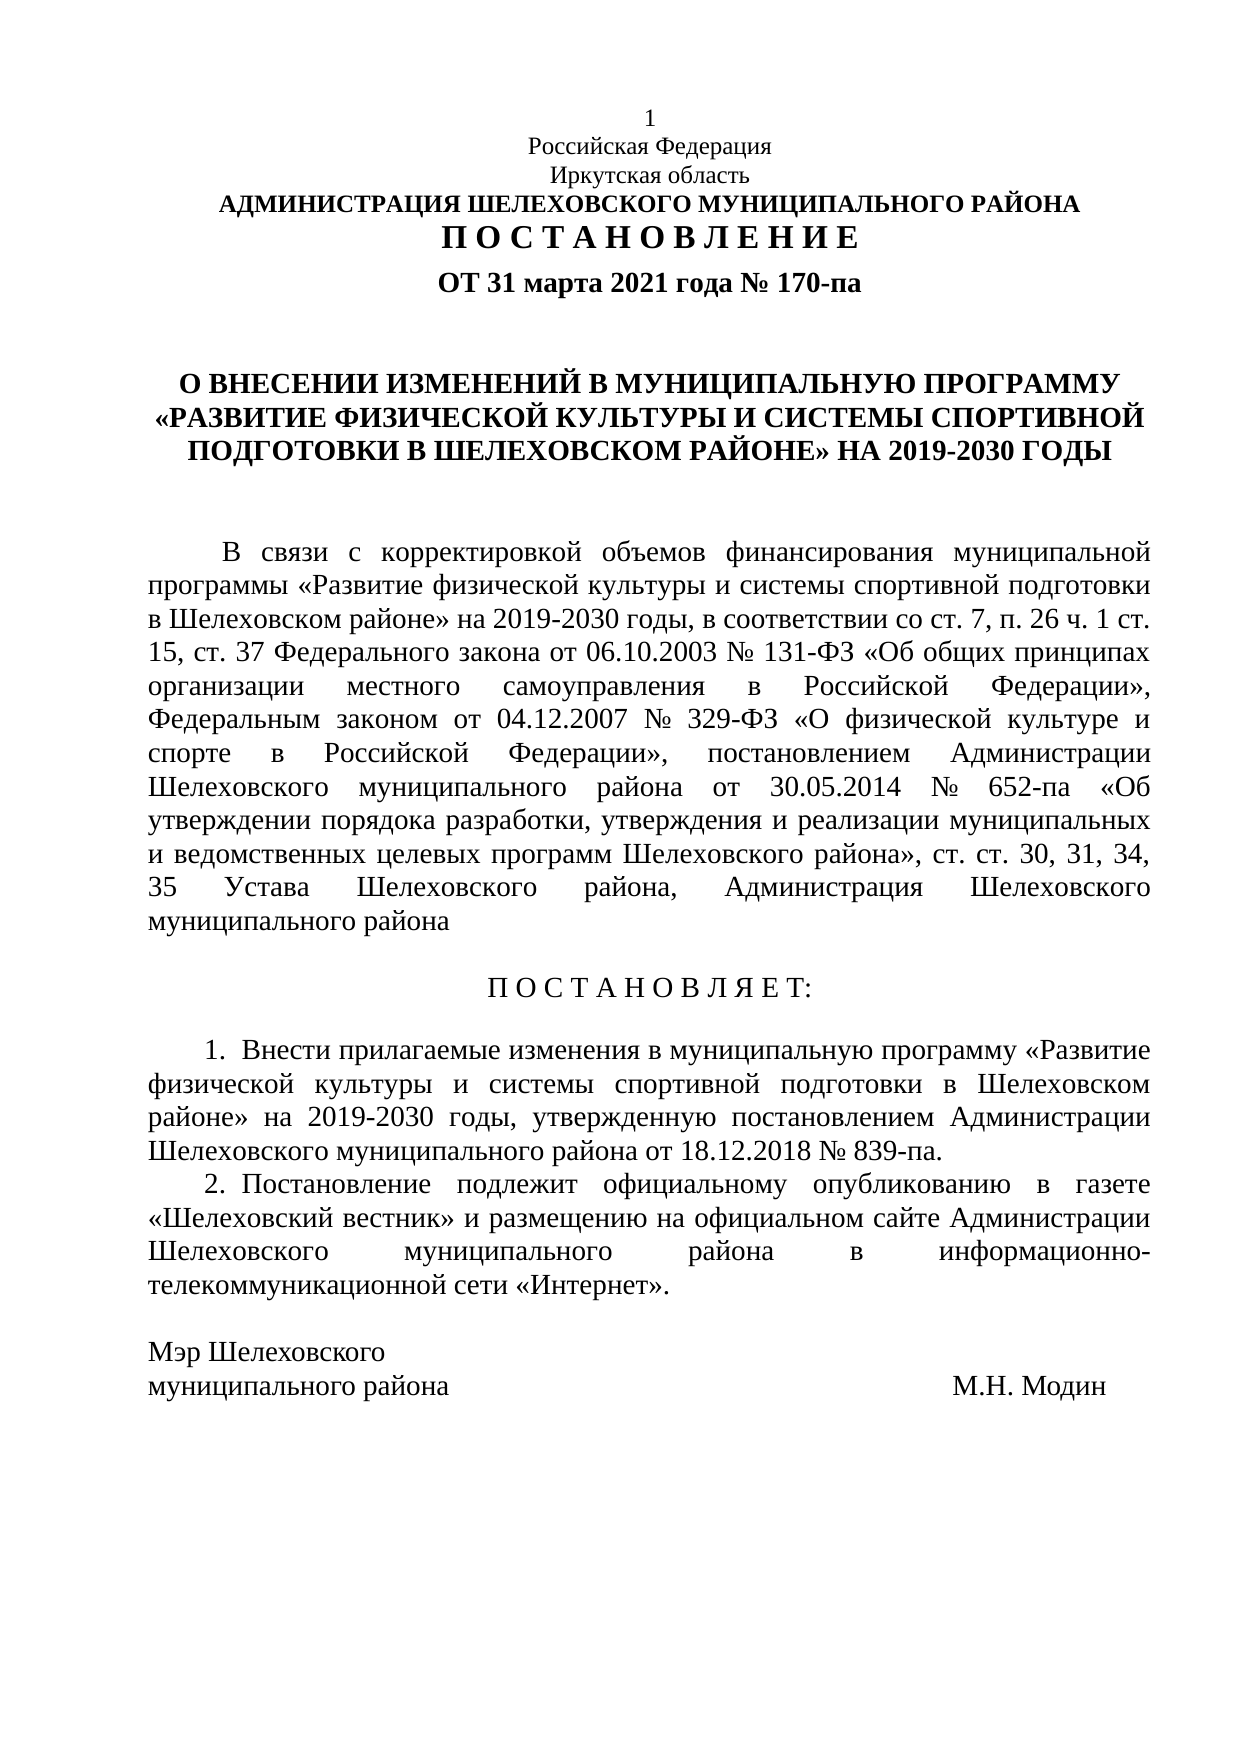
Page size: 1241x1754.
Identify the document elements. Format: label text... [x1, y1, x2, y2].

list Внести прилагаемые изменения в муниципальную программу «Развитие физической культуры и системы спортивной подготовки в Шелеховском районе» на 2019-2030 годы, утвержденную постановлением Администрации Шелеховского муниципального района от 18.12.2018 № 839-па. [148, 1032, 1152, 1166]
list Постановление подлежит официальному опубликованию в газете «Шелеховский вестник» и размещению на официальном сайте Администрации Шелеховского муниципального района в информационно-телекоммуникационной сети «Интернет». [148, 1166, 1152, 1301]
text Мэр Шелеховского [148, 1334, 1152, 1368]
text Российская Федерация [148, 131, 1152, 160]
text Иркутская область [148, 160, 1152, 189]
text О ВНЕСЕНИИ ИЗМЕНЕНИЙ В МУНИЦИПАЛЬНУЮ ПРОГРАММУ [148, 366, 1152, 400]
text муниципального района М.Н. Модин [148, 1368, 1152, 1401]
text ОТ 31 марта 2021 года № 170-па [148, 266, 1152, 299]
subtitle АДМИНИСТРАЦИЯ ШЕЛЕХОВСКОГО МУНИЦИПАЛЬНОГО РАЙОНА [148, 189, 1152, 218]
subtitle П О С Т А Н О В Л Е Н И Е [148, 218, 1152, 256]
text В связи с корректировкой объемов финансирования муниципальной программы «Развитие физической культуры и системы спортивной подготовки в Шелеховском районе» на 2019-2030 годы, в соответствии со ст. 7, п. 26 ч. 1 ст. 15, ст. 37 Федерального закона от 06.10.2003 № 131-ФЗ «Об общих принципах организации местного самоуправления в Российской Федерации», Федеральным законом от 04.12.2007 № 329-ФЗ «О физической культуре и спорте в Российской Федерации», постановлением Администрации Шелеховского муниципального района от 30.05.2014 № 652-па «Об утверждении порядока разработки, утверждения и реализации муниципальных и ведомственных целевых программ Шелеховского района», ст. ст. 30, 31, 34, 35 Устава Шелеховского района, Администрация Шелеховского муниципального района [148, 534, 1152, 936]
text «РАЗВИТИЕ ФИЗИЧЕСКОЙ КУЛЬТУРЫ И СИСТЕМЫ СПОРТИВНОЙ ПОДГОТОВКИ В ШЕЛЕХОВСКОМ РАЙОНЕ» НА 2019-2030 ГОДЫ [148, 400, 1152, 467]
text П О С Т А Н О В Л Я Е Т: [148, 970, 1152, 1003]
